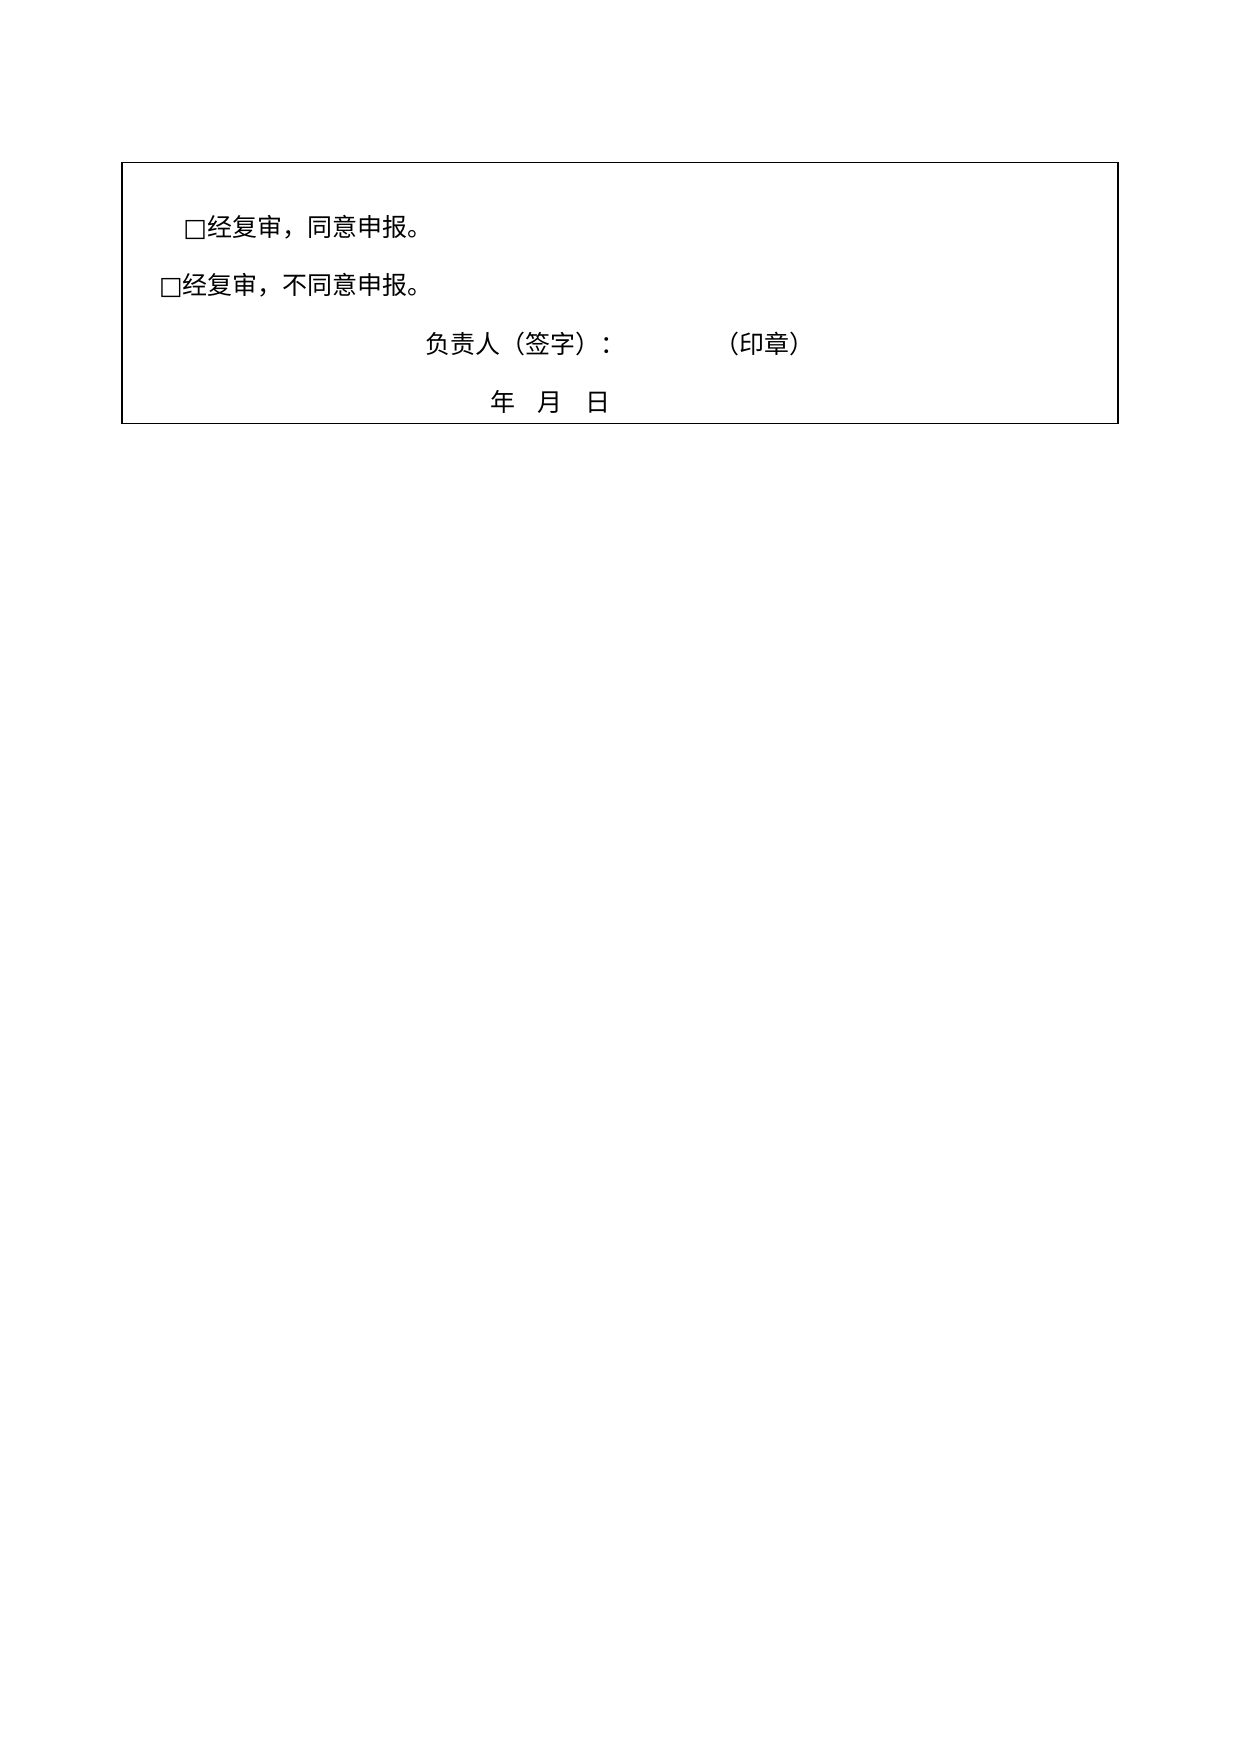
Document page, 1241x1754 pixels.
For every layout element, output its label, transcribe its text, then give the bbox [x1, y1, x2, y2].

table_cell □经复审，同意申报。 □经复审，不同意申报。 负责人（签字）： （印章） 年 月 日 [123, 163, 1117, 423]
